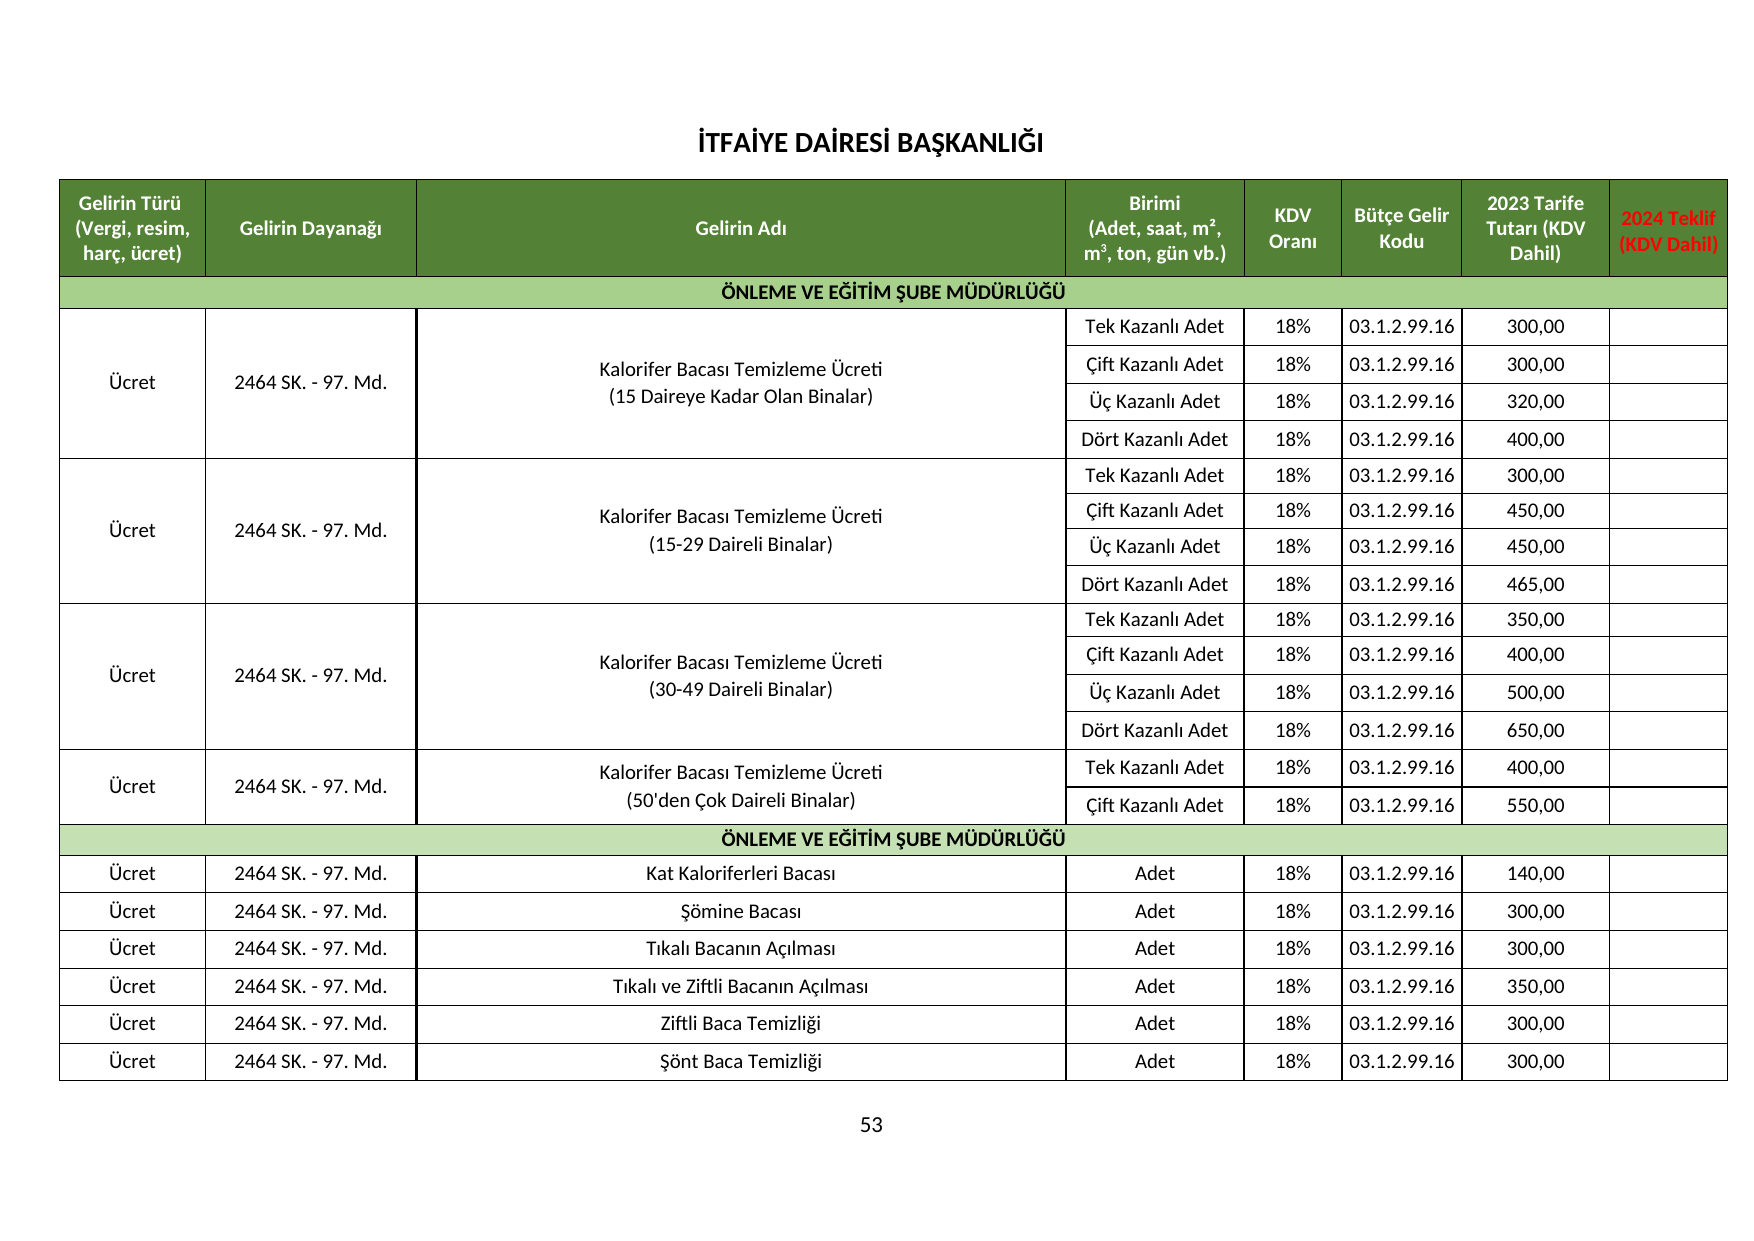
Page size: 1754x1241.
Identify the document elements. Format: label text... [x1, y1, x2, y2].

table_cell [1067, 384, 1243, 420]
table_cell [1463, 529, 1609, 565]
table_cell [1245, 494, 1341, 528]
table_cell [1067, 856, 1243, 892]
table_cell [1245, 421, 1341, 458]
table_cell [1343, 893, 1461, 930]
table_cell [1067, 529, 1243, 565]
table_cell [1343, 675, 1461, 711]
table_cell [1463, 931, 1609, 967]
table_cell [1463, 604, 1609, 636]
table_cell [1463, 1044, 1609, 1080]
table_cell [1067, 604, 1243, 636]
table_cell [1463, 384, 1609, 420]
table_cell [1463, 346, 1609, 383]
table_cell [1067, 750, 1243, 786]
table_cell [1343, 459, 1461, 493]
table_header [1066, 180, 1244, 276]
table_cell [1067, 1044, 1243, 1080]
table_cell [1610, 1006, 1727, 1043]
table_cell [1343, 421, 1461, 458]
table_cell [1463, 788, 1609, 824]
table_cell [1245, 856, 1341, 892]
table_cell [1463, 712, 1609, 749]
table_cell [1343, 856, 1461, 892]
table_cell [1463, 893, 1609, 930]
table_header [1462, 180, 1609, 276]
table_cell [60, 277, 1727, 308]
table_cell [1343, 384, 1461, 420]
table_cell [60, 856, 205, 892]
text İTFAİYE DAİRESİ BAŞKANLIĞI [59, 124, 1683, 160]
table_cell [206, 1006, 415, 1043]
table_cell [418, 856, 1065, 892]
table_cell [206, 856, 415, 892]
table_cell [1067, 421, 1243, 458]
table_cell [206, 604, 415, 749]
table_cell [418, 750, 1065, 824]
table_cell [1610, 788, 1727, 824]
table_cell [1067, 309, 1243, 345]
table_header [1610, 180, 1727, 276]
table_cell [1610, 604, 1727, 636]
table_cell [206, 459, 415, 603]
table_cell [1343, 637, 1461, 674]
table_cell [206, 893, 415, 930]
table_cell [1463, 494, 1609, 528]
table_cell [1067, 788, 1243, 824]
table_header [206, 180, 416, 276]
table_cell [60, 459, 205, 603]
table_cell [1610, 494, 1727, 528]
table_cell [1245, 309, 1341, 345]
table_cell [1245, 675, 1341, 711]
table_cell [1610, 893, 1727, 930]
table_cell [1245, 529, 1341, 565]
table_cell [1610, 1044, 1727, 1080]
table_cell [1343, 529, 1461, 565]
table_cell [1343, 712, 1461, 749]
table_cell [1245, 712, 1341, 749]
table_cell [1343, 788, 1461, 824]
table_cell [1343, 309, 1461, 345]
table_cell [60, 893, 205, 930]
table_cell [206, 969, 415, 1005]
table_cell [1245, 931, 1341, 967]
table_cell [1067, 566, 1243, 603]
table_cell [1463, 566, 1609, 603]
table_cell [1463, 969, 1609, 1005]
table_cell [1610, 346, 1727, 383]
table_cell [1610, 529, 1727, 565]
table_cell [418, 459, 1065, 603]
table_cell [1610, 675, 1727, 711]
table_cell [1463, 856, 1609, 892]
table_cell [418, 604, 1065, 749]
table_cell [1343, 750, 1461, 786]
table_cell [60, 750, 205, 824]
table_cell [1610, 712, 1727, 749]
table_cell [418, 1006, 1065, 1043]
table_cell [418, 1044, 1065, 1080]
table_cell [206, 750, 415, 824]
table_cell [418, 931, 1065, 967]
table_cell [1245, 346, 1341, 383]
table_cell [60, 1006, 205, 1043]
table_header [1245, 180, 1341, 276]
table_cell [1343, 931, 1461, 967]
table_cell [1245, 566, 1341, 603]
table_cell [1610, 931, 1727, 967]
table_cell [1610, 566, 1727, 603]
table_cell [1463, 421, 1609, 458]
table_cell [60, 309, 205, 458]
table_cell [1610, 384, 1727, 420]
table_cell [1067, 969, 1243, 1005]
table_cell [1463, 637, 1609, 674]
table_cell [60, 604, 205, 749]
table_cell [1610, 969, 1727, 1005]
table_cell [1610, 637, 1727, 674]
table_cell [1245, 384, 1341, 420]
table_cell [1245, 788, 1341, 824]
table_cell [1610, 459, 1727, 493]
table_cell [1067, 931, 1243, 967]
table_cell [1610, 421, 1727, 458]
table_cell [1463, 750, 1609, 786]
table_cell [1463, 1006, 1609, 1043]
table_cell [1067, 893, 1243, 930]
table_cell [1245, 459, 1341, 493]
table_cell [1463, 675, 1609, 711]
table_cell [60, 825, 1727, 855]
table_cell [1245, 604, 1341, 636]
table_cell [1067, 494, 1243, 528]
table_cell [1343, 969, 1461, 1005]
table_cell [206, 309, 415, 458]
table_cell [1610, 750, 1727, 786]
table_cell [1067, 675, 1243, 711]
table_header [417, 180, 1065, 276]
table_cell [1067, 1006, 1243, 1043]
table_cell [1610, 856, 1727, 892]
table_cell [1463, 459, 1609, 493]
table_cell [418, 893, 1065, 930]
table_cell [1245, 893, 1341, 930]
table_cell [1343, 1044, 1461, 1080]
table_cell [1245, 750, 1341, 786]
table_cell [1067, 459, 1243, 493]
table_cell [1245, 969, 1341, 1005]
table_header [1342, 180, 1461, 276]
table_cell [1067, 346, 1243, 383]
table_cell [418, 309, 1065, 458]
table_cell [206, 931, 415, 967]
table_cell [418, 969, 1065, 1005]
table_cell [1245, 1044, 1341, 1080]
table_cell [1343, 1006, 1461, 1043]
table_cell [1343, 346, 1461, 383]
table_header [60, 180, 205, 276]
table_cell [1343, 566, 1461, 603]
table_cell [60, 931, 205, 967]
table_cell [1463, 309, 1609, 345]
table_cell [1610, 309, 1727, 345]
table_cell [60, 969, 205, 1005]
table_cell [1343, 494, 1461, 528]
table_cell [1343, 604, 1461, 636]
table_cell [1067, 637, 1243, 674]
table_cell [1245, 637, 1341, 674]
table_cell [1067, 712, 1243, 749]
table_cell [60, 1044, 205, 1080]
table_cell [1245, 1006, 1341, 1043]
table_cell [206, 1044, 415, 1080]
